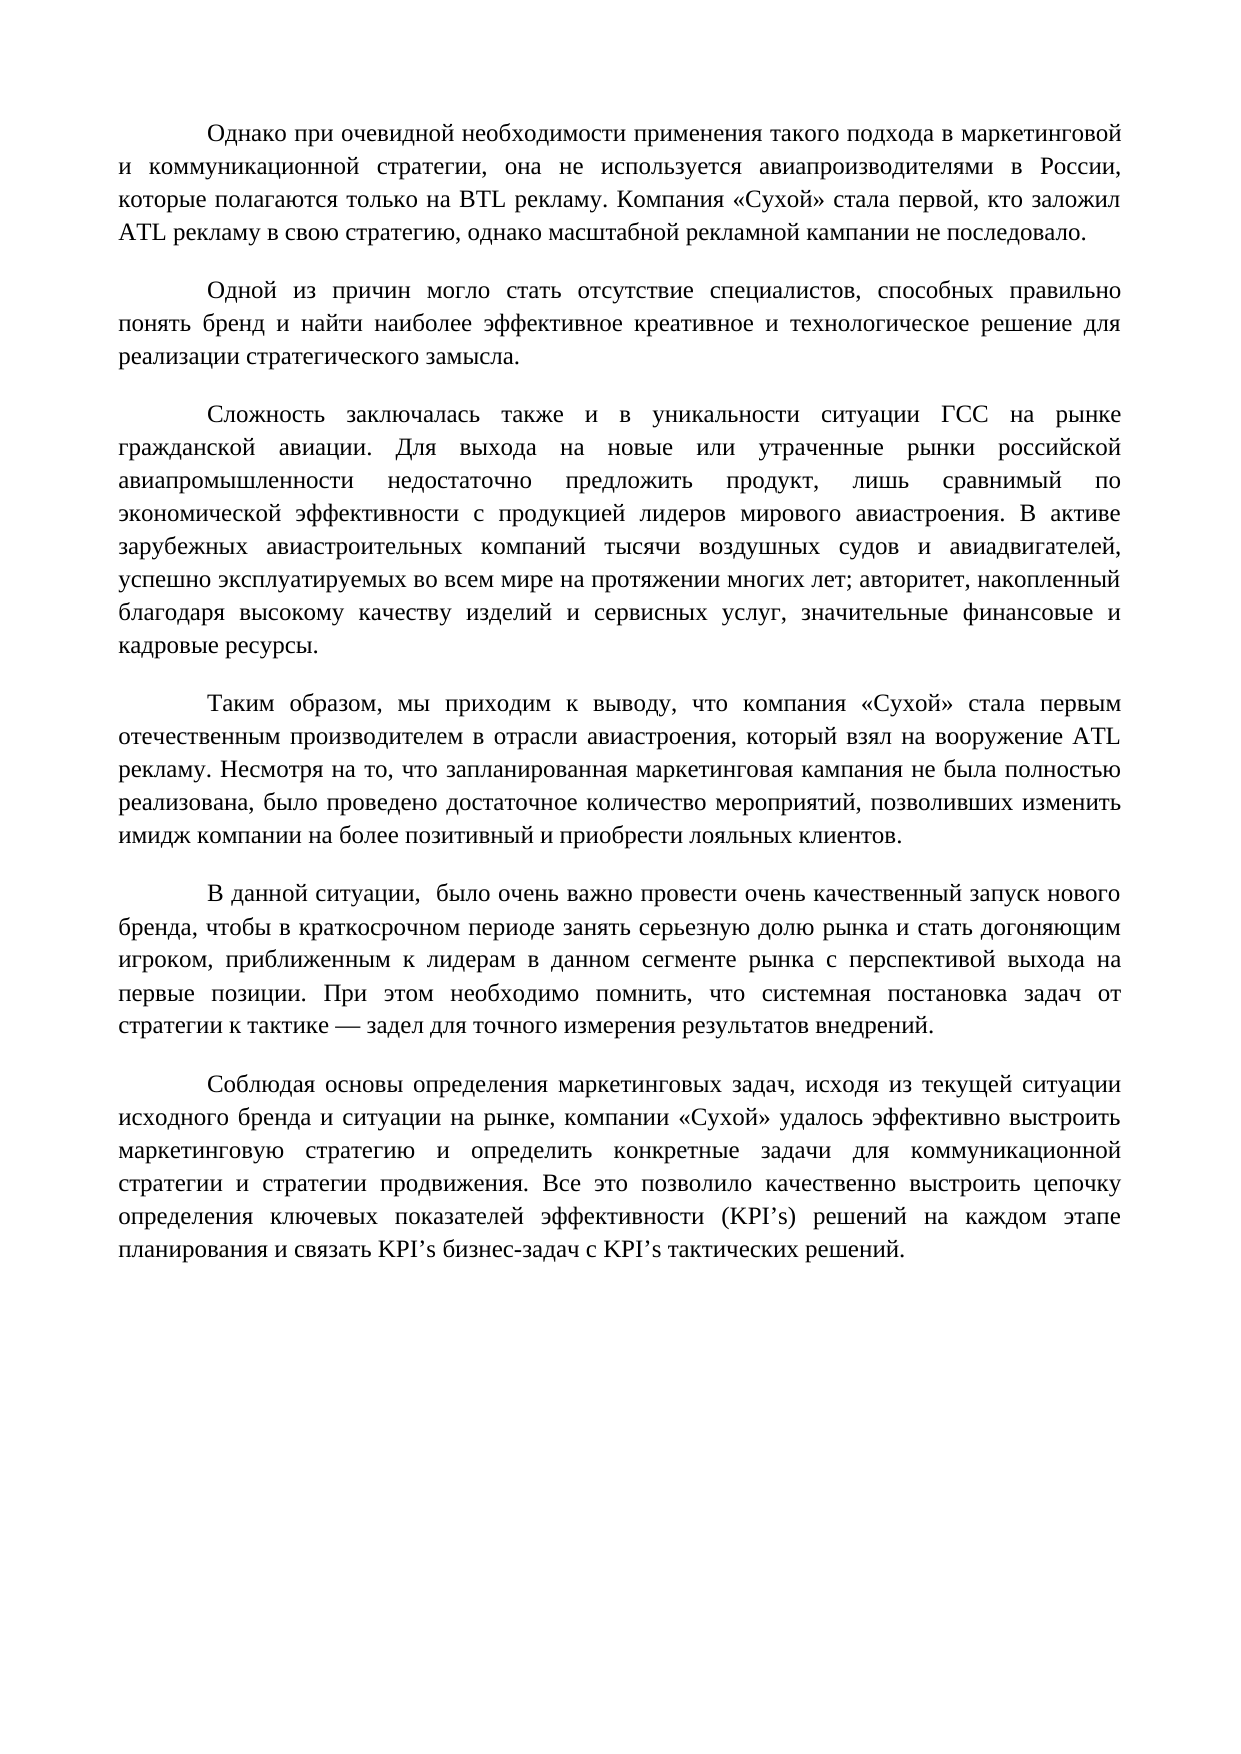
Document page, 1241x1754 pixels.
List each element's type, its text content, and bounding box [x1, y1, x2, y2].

text Одной из причин могло стать отсутствие специалистов, способных правильно понять бренд и найти наиболее эффективное креативное и технологическое решение для реализации стратегического замысла. [118, 275, 1122, 370]
text Таким образом, мы приходим к выводу, что компания «Сухой» стала первым отечественным производителем в отрасли авиастроения, который взял на вооружение ATL рекламу. Несмотря на то, что запланированная маркетинговая кампания не была полностью реализована, было проведено достаточное количество мероприятий, позволивших изменить имидж компании на более позитивный и приобрести лояльных клиентов. [118, 688, 1122, 849]
text Соблюдая основы определения маркетинговых задач, исходя из текущей ситуации исходного бренда и ситуации на рынке, компании «Сухой» удалось эффективно выстроить маркетинговую стратегию и определить конкретные задачи для коммуникационной стратегии и стратегии продвижения. Все это позволило качественно выстроить цепочку определения ключевых показателей эффективности (KPI’s) решений на каждом этапе планирования и связать KPI’s бизнес-задач с KPI’s тактических решений. [118, 1069, 1122, 1262]
text Сложность заключалась также и в уникальности ситуации ГСС на рынке гражданской авиации. Для выхода на новые или утраченные рынки российской авиапромышленности недостаточно предложить продукт, лишь сравнимый по экономической эффективности с продукцией лидеров мирового авиастроения. В активе зарубежных авиастроительных компаний тысячи воздушных судов и авиадвигателей, успешно эксплуатируемых во всем мире на протяжении многих лет; авторитет, накопленный благодаря высокому качеству изделий и сервисных услуг, значительные финансовые и кадровые ресурсы. [118, 399, 1122, 659]
text В данной ситуации, было очень важно провести очень качественный запуск нового бренда, чтобы в краткосрочном периоде занять серьезную долю рынка и стать догоняющим игроком, приближенным к лидерам в данном сегменте рынка с перспективой выхода на первые позиции. При этом необходимо помнить, что системная постановка задач от стратегии к тактике — задел для точного измерения результатов внедрений. [118, 878, 1122, 1039]
text Однако при очевидной необходимости применения такого подхода в маркетинговой и коммуникационной стратегии, она не используется авиапроизводителями в России, которые полагаются только на BTL рекламу. Компания «Сухой» стала первой, кто заложил ATL рекламу в свою стратегию, однако масштабной рекламной кампании не последовало. [118, 118, 1122, 246]
